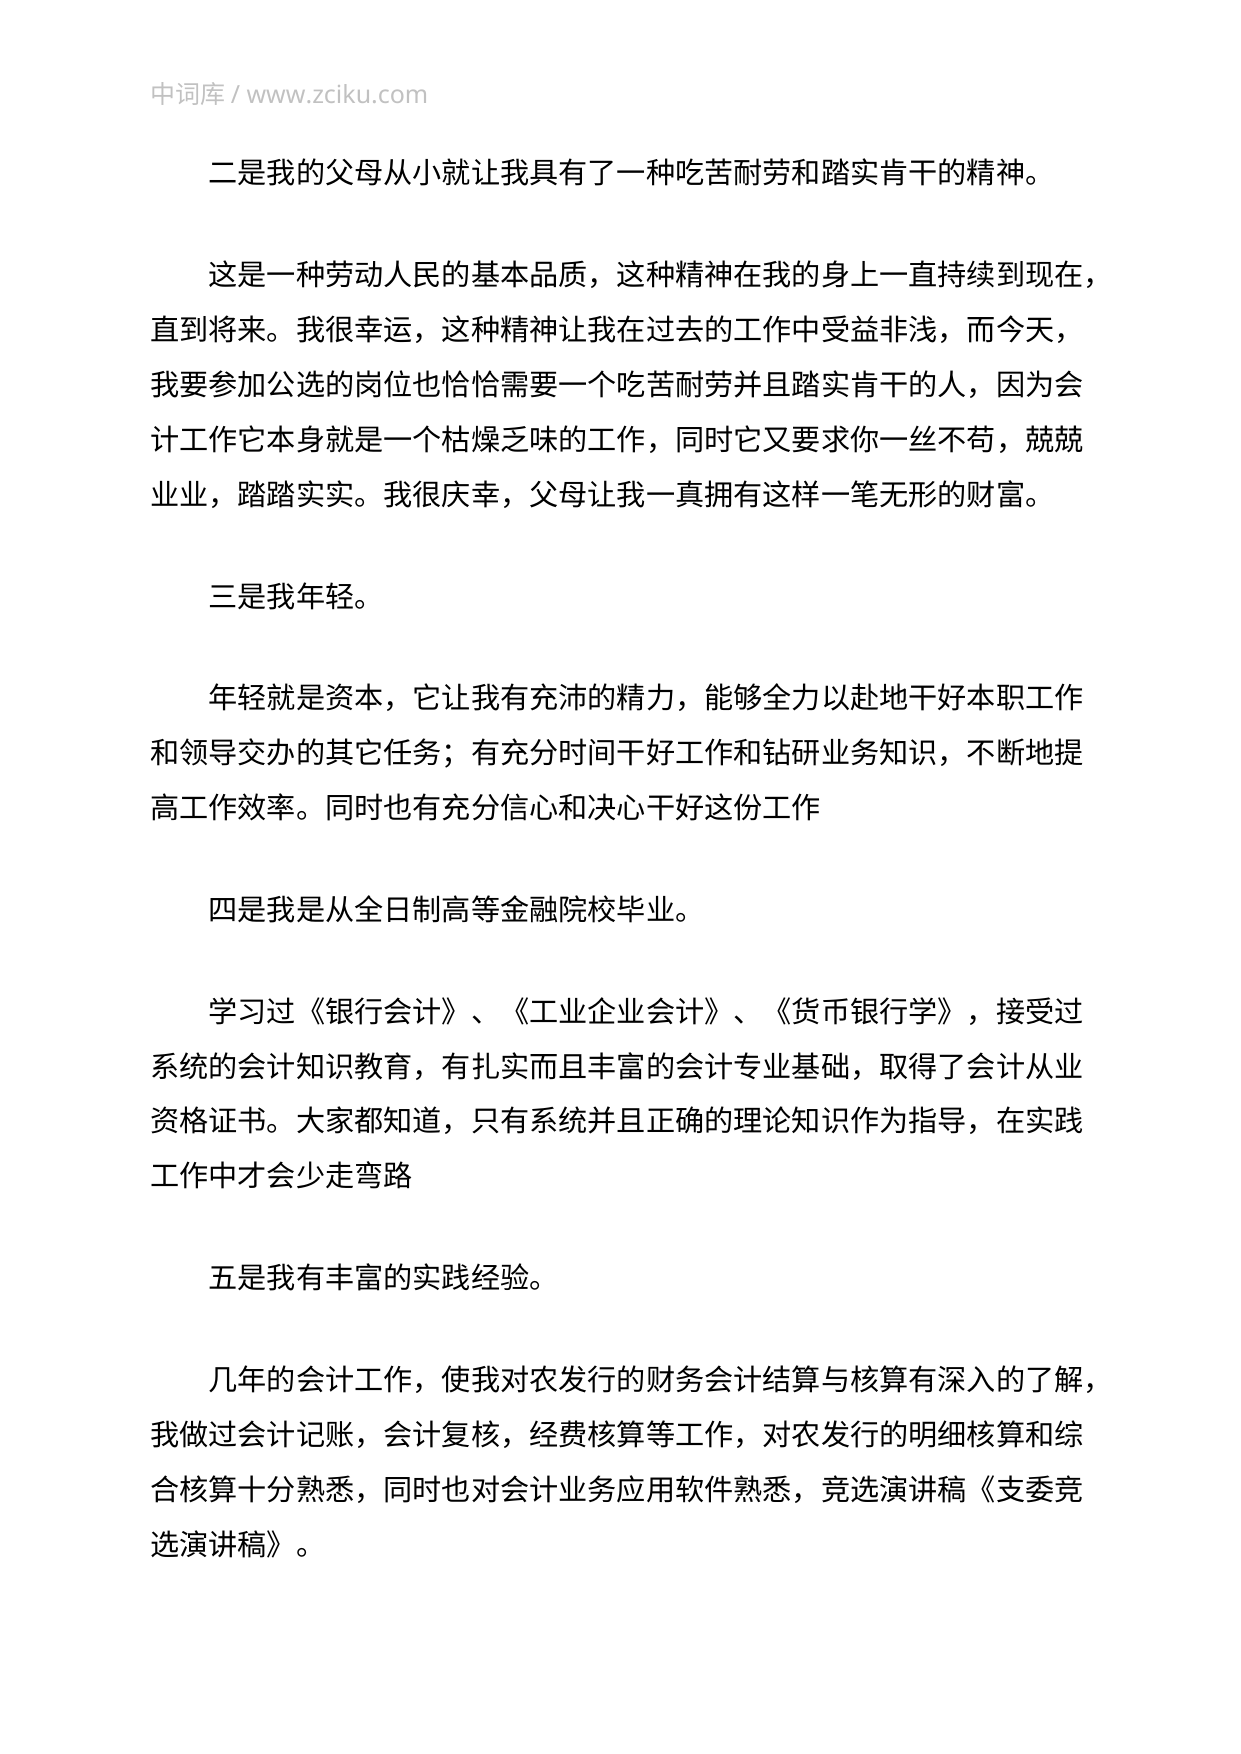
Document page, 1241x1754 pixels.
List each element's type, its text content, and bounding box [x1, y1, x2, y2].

text 年轻就是资本，它让我有充沛的精力，能够全力以赴地干好本职工作和领导交办的其它任务；有充分时间干好工作和钻研业务知识，不断地提高工作效率。同时也有充分信心和决心干好这份工作 [150, 675, 1090, 827]
text 学习过《银行会计》、《工业企业会计》、《货币银行学》，接受过系统的会计知识教育，有扎实而且丰富的会计专业基础，取得了会计从业资格证书。大家都知道，只有系统并且正确的理论知识作为指导，在实践工作中才会少走弯路 [150, 988, 1090, 1195]
text 三是我年轻。 [150, 573, 1090, 615]
text 这是一种劳动人民的基本品质，这种精神在我的身上一直持续到现在，直到将来。我很幸运，这种精神让我在过去的工作中受益非浅，而今天，我要参加公选的岗位也恰恰需要一个吃苦耐劳并且踏实肯干的人，因为会计工作它本身就是一个枯燥乏味的工作，同时它又要求你一丝不苟，兢兢业业，踏踏实实。我很庆幸，父母让我一真拥有这样一笔无形的财富。 [150, 252, 1090, 514]
text 四是我是从全日制高等金融院校毕业。 [150, 886, 1090, 929]
text 二是我的父母从小就让我具有了一种吃苦耐劳和踏实肯干的精神。 [150, 150, 1090, 192]
text 几年的会计工作，使我对农发行的财务会计结算与核算有深入的了解，我做过会计记账，会计复核，经费核算等工作，对农发行的明细核算和综合核算十分熟悉，同时也对会计业务应用软件熟悉，竞选演讲稿《支委竞选演讲稿》。 [150, 1356, 1090, 1563]
text 五是我有丰富的实践经验。 [150, 1255, 1090, 1297]
